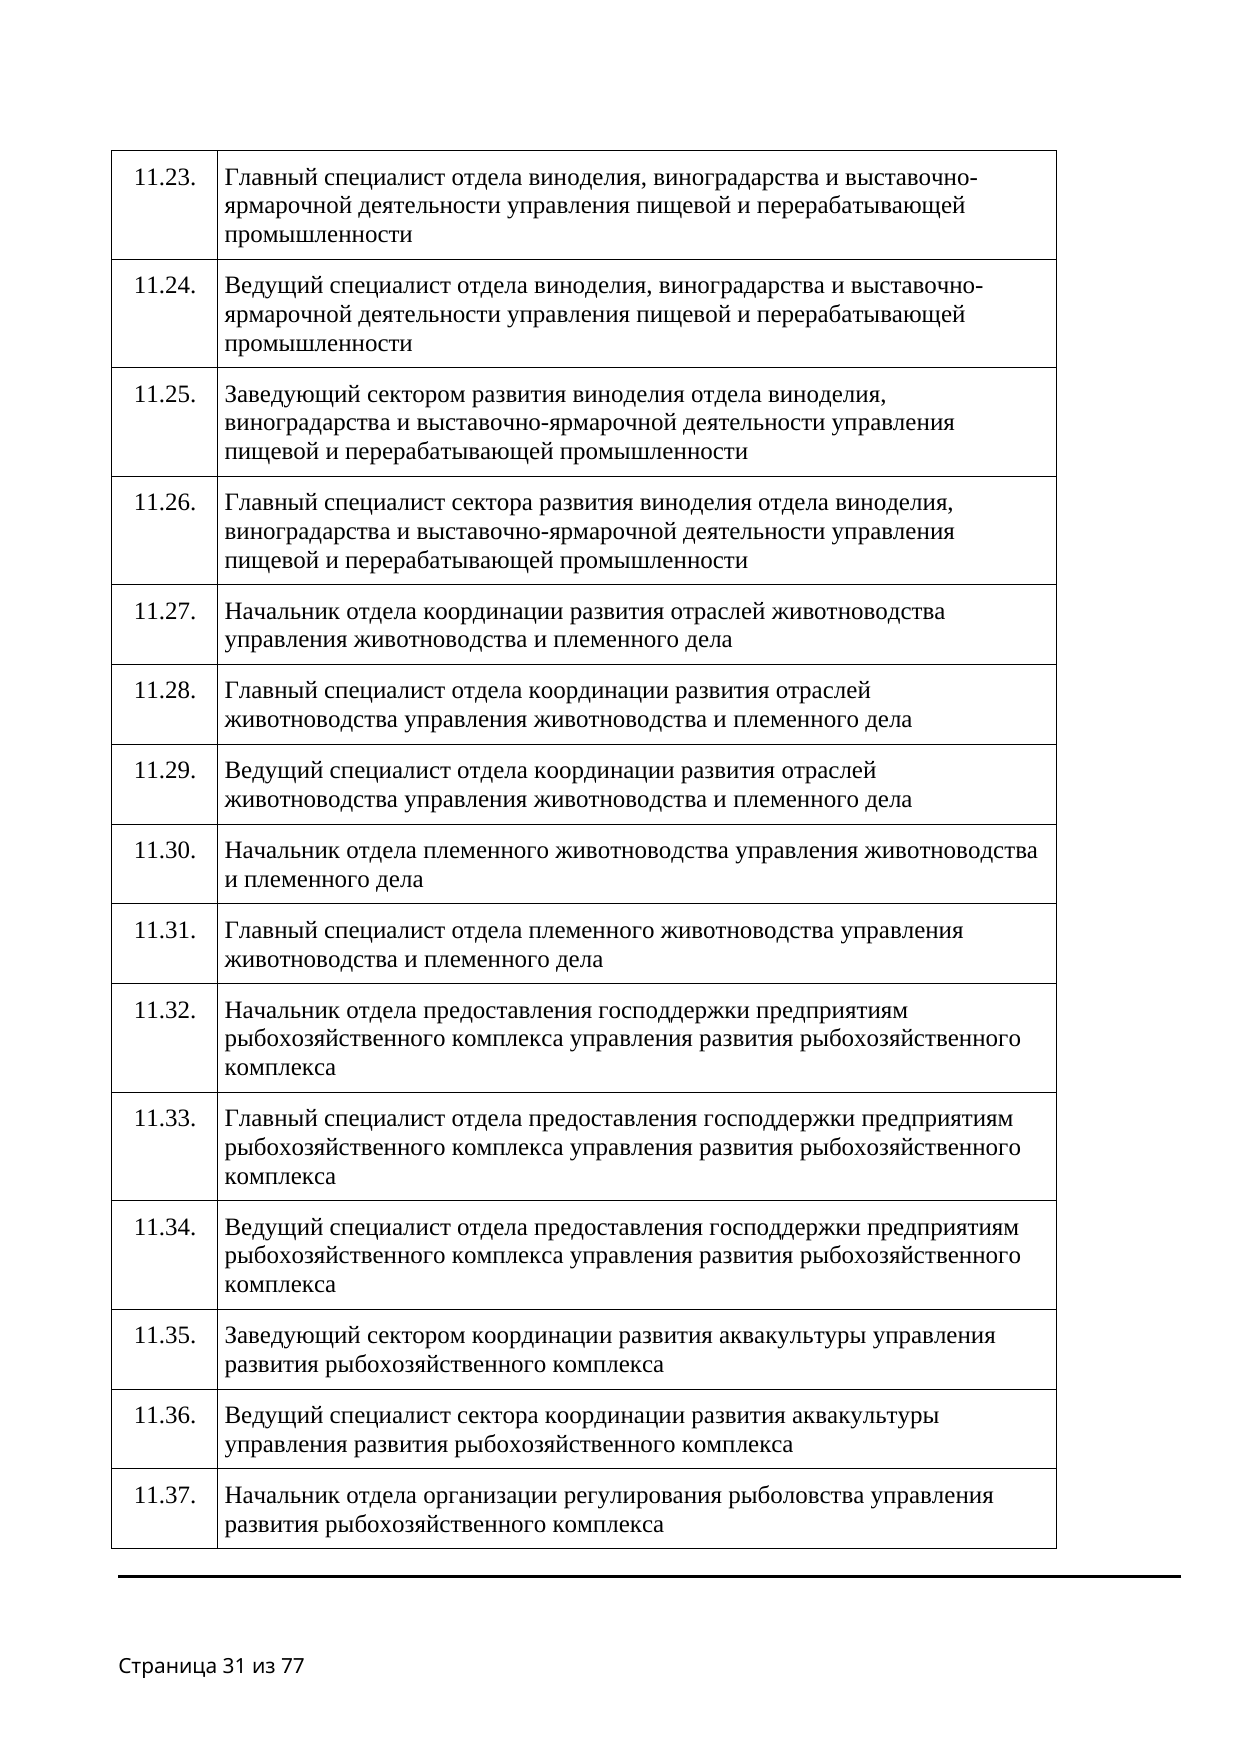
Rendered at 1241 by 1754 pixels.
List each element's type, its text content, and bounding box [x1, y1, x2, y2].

table_cell 11.25. [112, 368, 217, 476]
table_cell 11.27. [112, 585, 217, 664]
table_cell Главный специалист отдела предоставления господдержки предприятиям рыбохозяйственного комплекса управления развития рыбохозяйственного комплекса [218, 1093, 1056, 1200]
table_cell Начальник отдела координации развития отраслей животноводства управления животноводства и племенного дела [218, 585, 1056, 664]
table_cell Главный специалист отдела племенного животноводства управления животноводства и племенного дела [218, 904, 1056, 983]
table_cell Начальник отдела организации регулирования рыболовства управления развития рыбохозяйственного комплекса [218, 1469, 1056, 1548]
table_cell Главный специалист отдела координации развития отраслей животноводства управления животноводства и племенного дела [218, 665, 1056, 744]
table_cell 11.33. [112, 1093, 217, 1200]
table_cell 11.24. [112, 260, 217, 367]
table_cell Заведующий сектором развития виноделия отдела виноделия, виноградарства и выставочно-ярмарочной деятельности управления пищевой и перерабатывающей промышленности [218, 368, 1056, 476]
table_cell 11.26. [112, 477, 217, 584]
table_cell 11.23. [112, 151, 217, 258]
table_cell 11.30. [112, 825, 217, 903]
table_cell Начальник отдела племенного животноводства управления животноводства и племенного дела [218, 825, 1056, 903]
table_cell 11.32. [112, 984, 217, 1092]
table_cell Ведущий специалист отдела предоставления господдержки предприятиям рыбохозяйственного комплекса управления развития рыбохозяйственного комплекса [218, 1201, 1056, 1309]
table_cell Ведущий специалист сектора координации развития аквакультуры управления развития рыбохозяйственного комплекса [218, 1390, 1056, 1468]
table_cell 11.35. [112, 1310, 217, 1388]
table_cell Начальник отдела предоставления господдержки предприятиям рыбохозяйственного комплекса управления развития рыбохозяйственного комплекса [218, 984, 1056, 1092]
table_cell Главный специалист отдела виноделия, виноградарства и выставочно-ярмарочной деятельности управления пищевой и перерабатывающей промышленности [218, 151, 1056, 258]
table_cell 11.36. [112, 1390, 217, 1468]
table_cell Ведущий специалист отдела координации развития отраслей животноводства управления животноводства и племенного дела [218, 745, 1056, 823]
table_cell 11.34. [112, 1201, 217, 1309]
table_cell Ведущий специалист отдела виноделия, виноградарства и выставочно-ярмарочной деятельности управления пищевой и перерабатывающей промышленности [218, 260, 1056, 367]
table_cell 11.31. [112, 904, 217, 983]
table_cell Заведующий сектором координации развития аквакультуры управления развития рыбохозяйственного комплекса [218, 1310, 1056, 1388]
table_cell Главный специалист сектора развития виноделия отдела виноделия, виноградарства и выставочно-ярмарочной деятельности управления пищевой и перерабатывающей промышленности [218, 477, 1056, 584]
table_cell 11.29. [112, 745, 217, 823]
table_cell 11.37. [112, 1469, 217, 1548]
table_cell 11.28. [112, 665, 217, 744]
